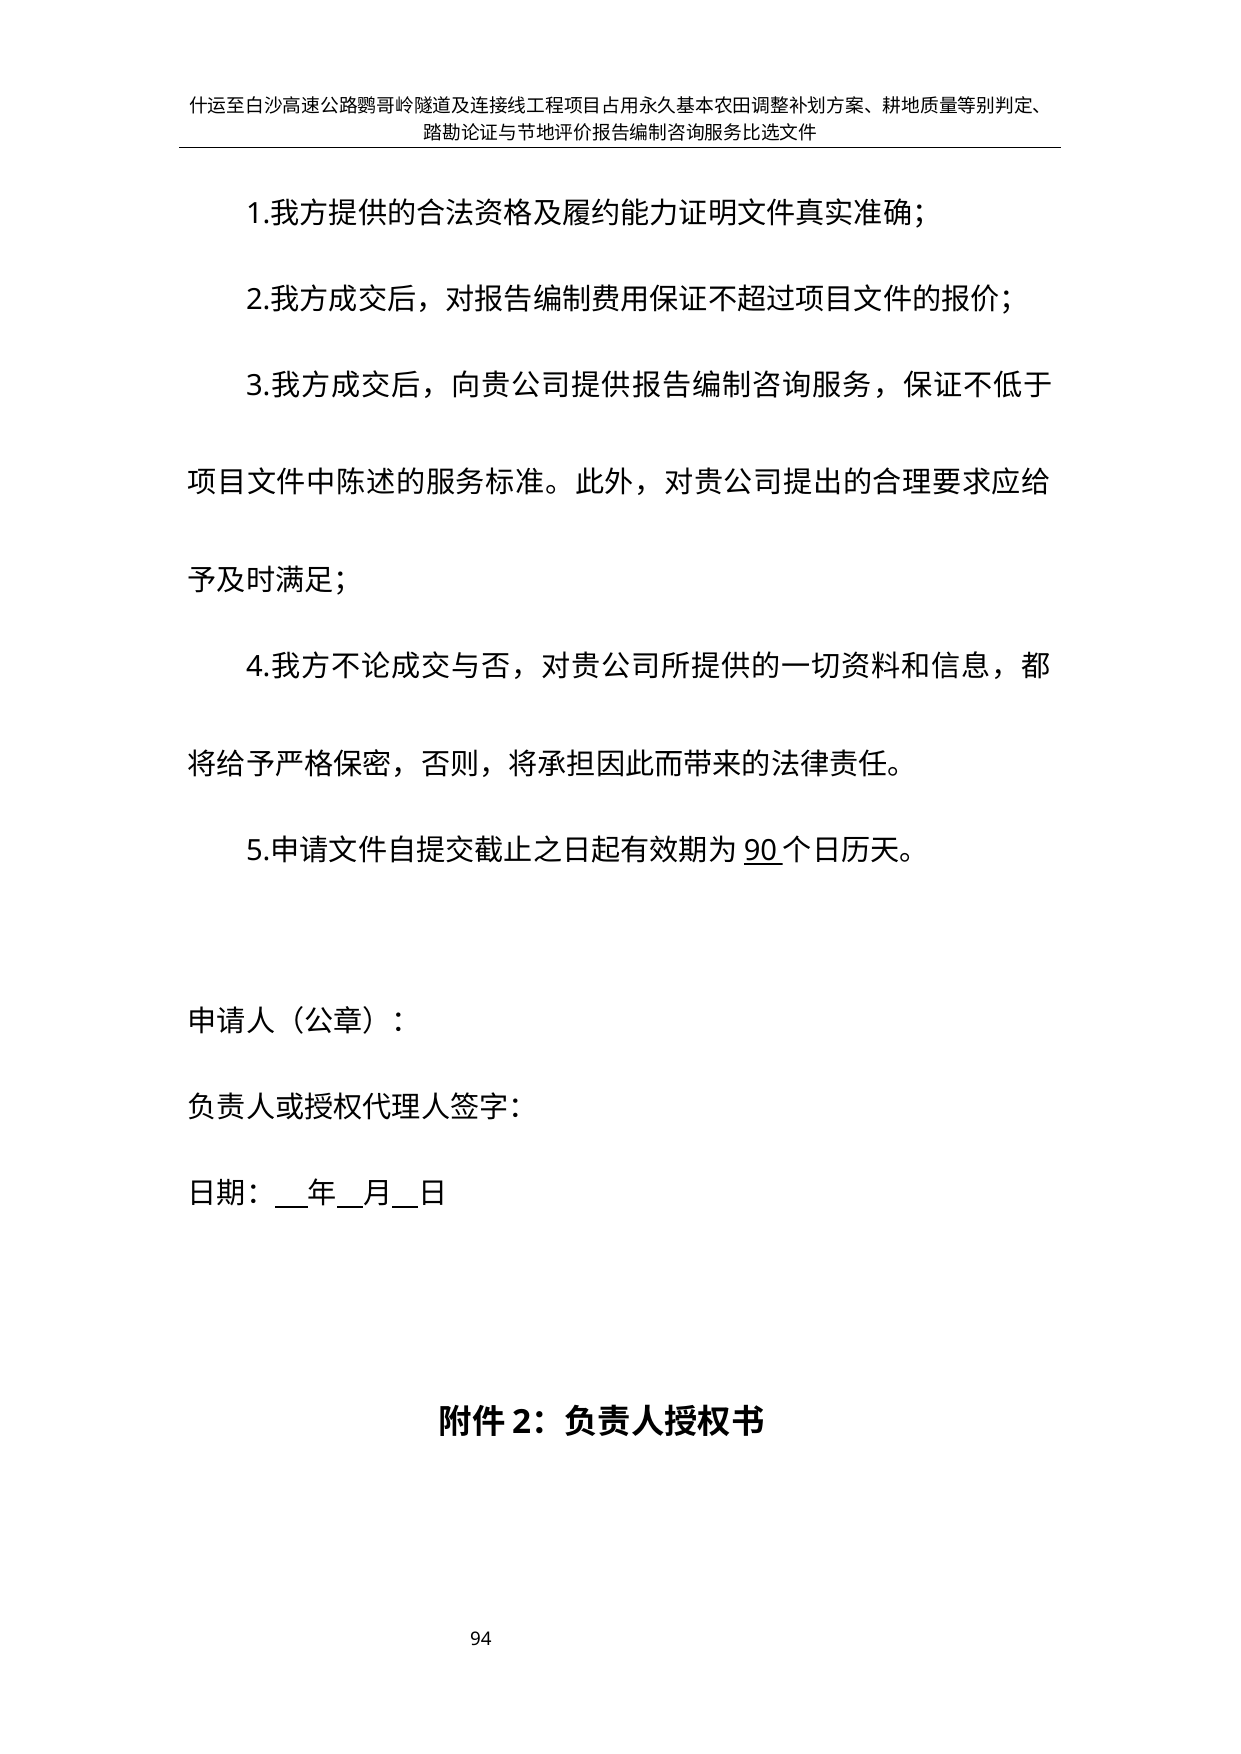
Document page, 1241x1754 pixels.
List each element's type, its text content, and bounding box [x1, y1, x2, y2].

text 负责人或授权代理人签字： [187, 1072, 1053, 1137]
text 1.我方提供的合法资格及履约能力证明文件真实准确； [187, 178, 1053, 243]
text 3.我方成交后，向贵公司提供报告编制咨询服务，保证不低于项目文件中陈述的服务标准。此外，对贵公司提出的合理要求应给予及时满足； [187, 350, 1053, 610]
text 申请人（公章）： [187, 986, 1053, 1051]
text 日期： 年 月 日 [187, 1158, 1053, 1223]
text 2.我方成交后，对报告编制费用保证不超过项目文件的报价； [187, 264, 1053, 329]
text 5.申请文件自提交截止之日起有效期为 90个日历天。 [187, 815, 1053, 880]
text 附件2：负责人授权书 [187, 1387, 1053, 1452]
text 4.我方不论成交与否，对贵公司所提供的一切资料和信息，都将给予严格保密，否则，将承担因此而带来的法律责任。 [187, 631, 1053, 794]
